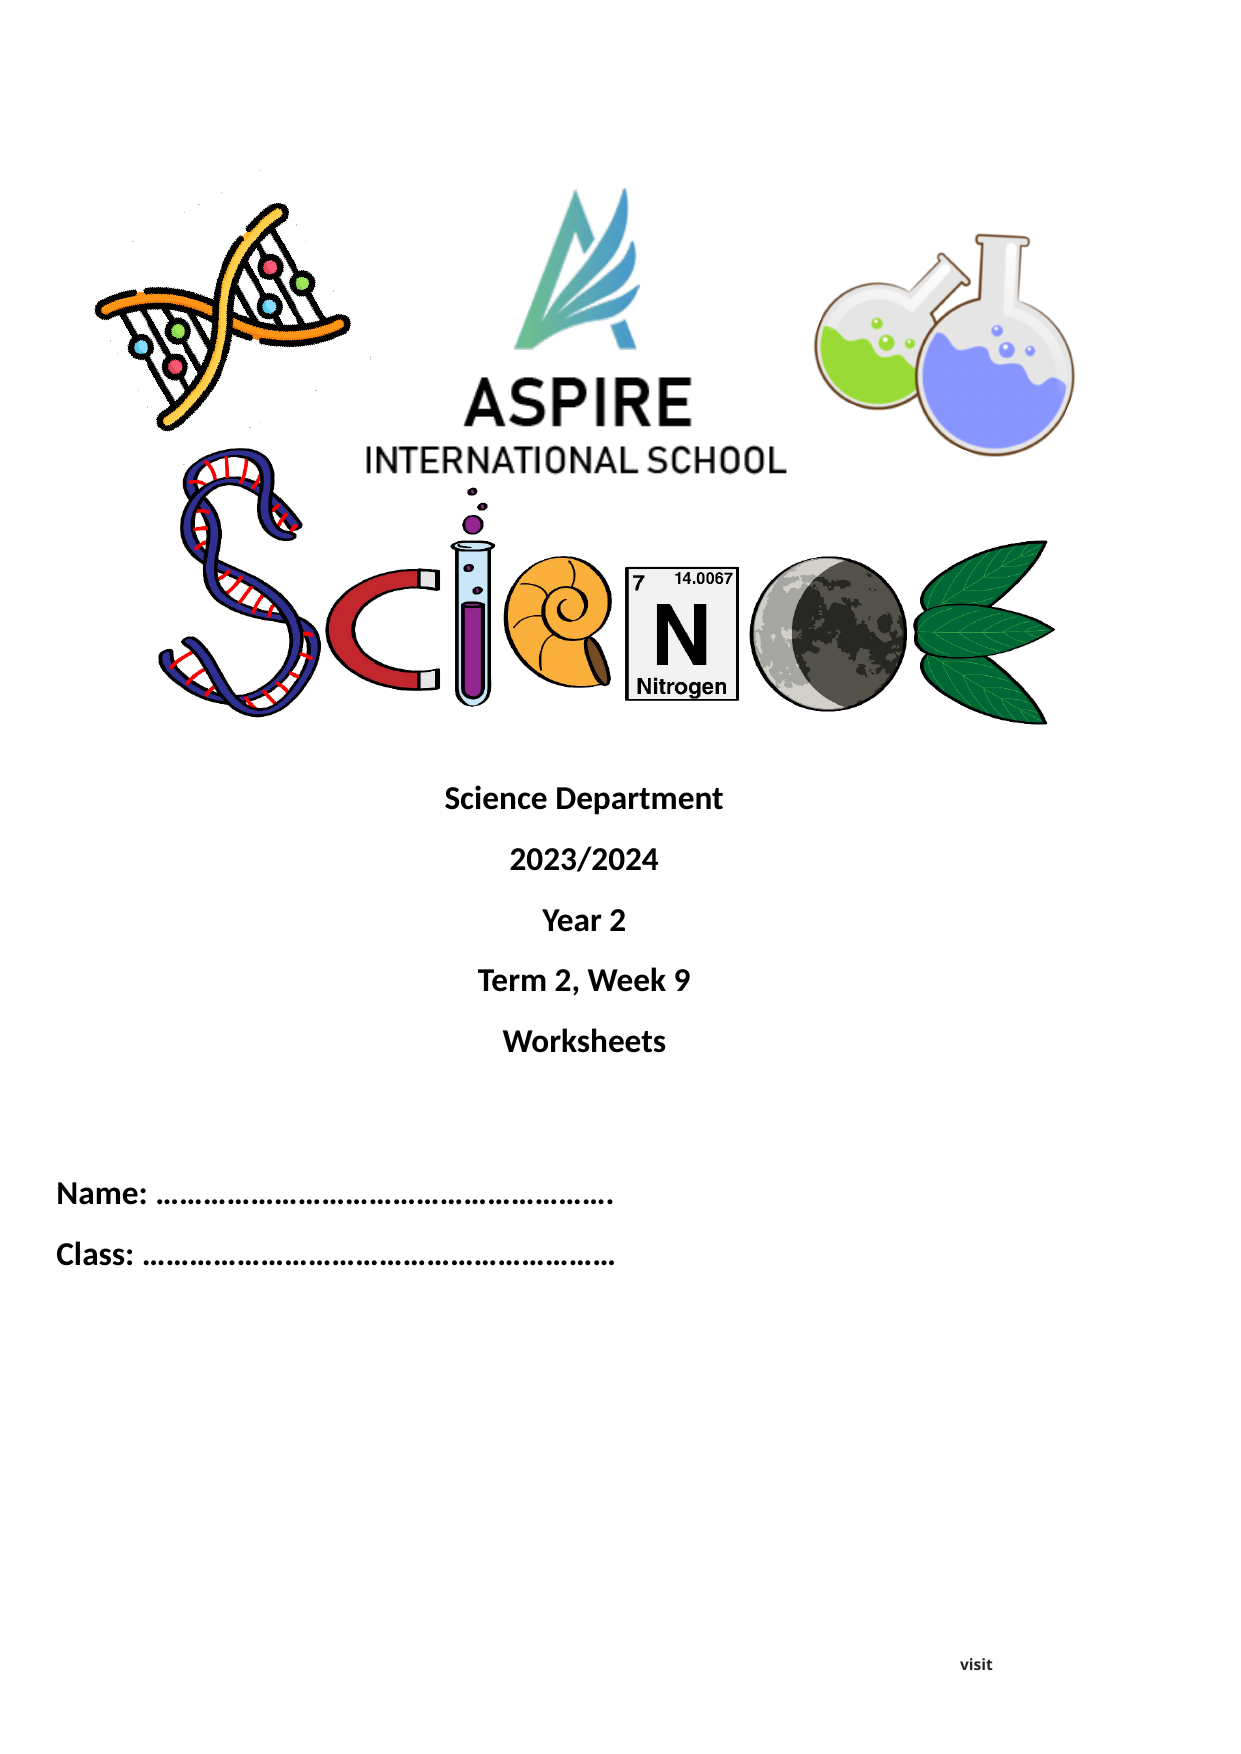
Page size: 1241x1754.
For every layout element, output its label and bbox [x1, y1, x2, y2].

picture [73, 167, 1120, 757]
